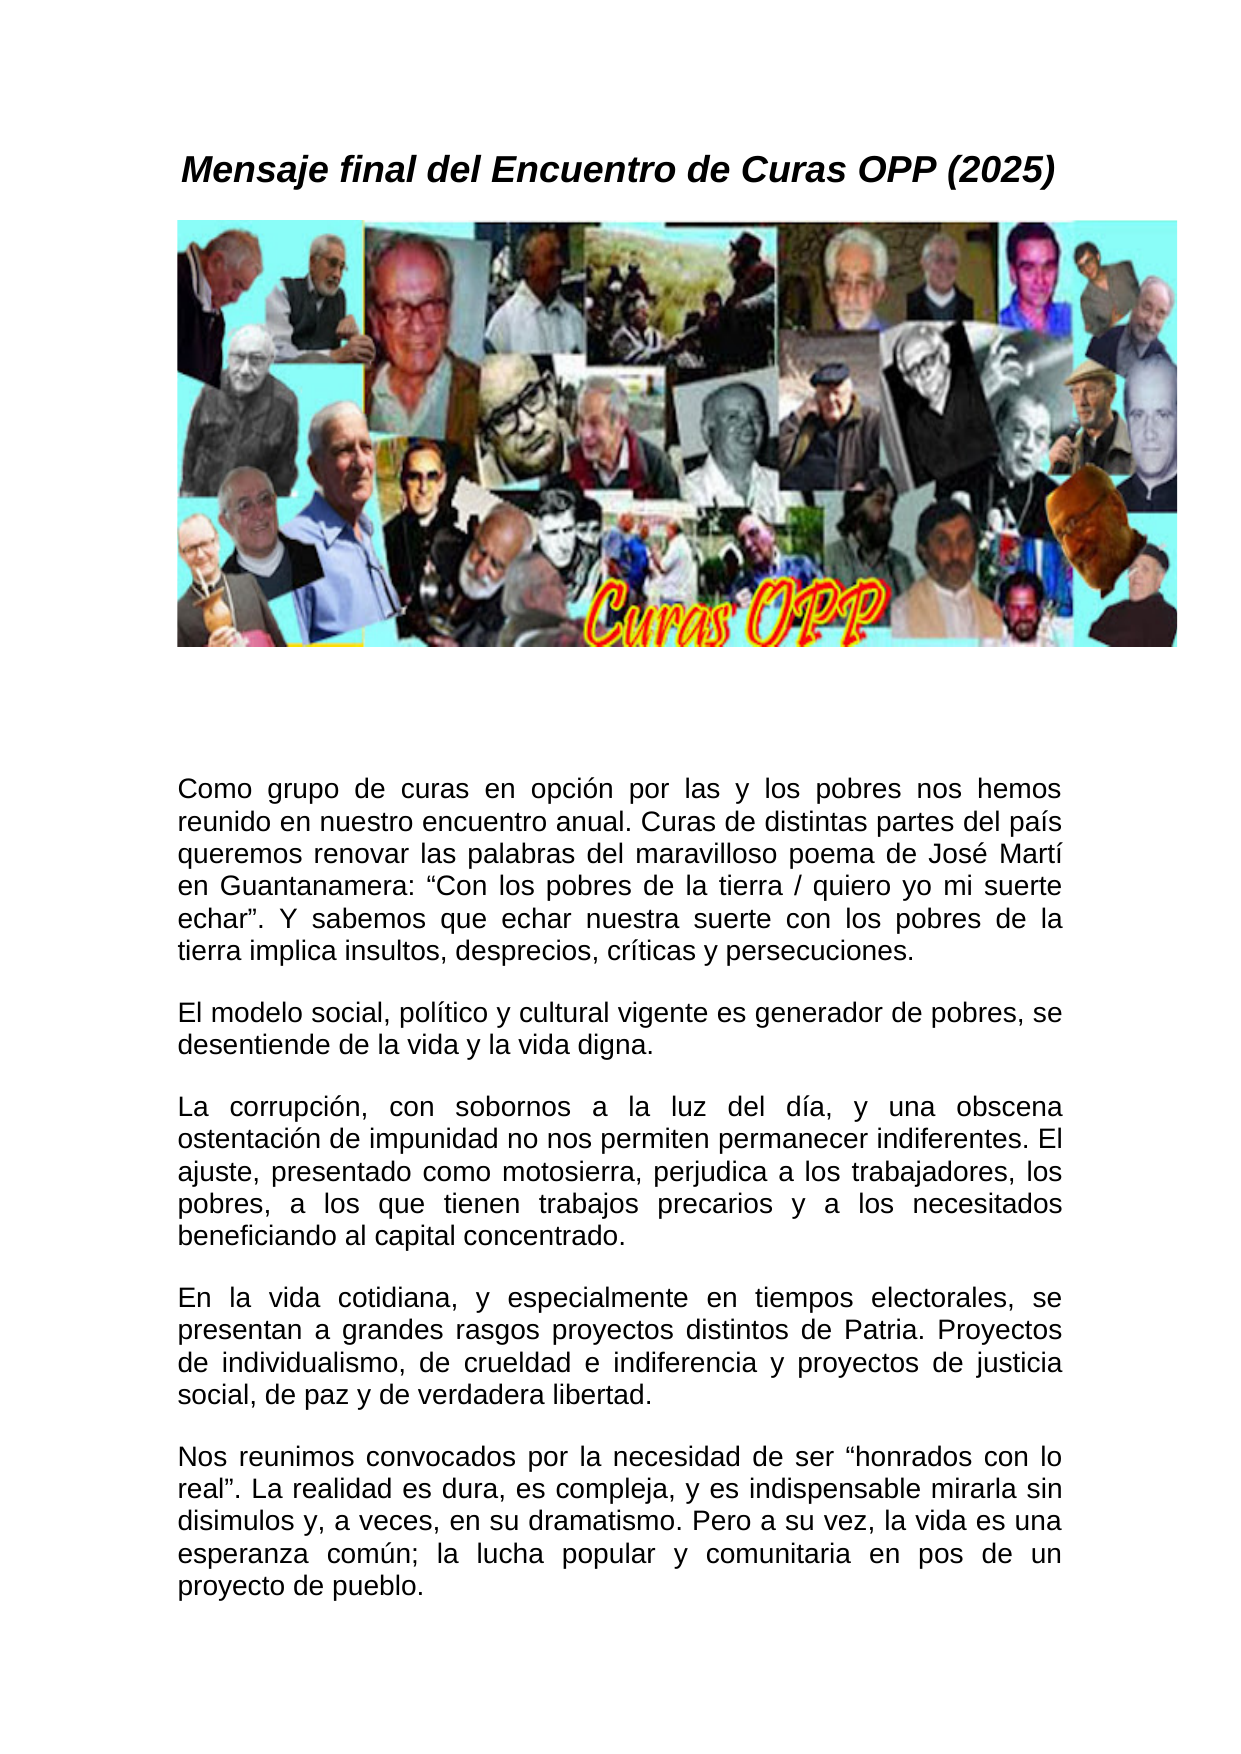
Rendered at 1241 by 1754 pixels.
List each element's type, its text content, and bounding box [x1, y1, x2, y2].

text El modelo social, político y cultural vigente es generador de pobres, se desentiende de la vida y la vida digna. [177, 996, 1063, 1061]
text En la vida cotidiana, y especialmente en tiempos electorales, se presentan a grandes rasgos proyectos distintos de Patria. Proyectos de individualismo, de crueldad e indiferencia y proyectos de justicia social, de paz y de verdadera libertad. [177, 1281, 1063, 1410]
text Como grupo de curas en opción por las y los pobres nos hemos reunido en nuestro encuentro anual. Curas de distintas partes del país queremos renovar las palabras del maravilloso poema de José Martí en Guantanamera: “Con los pobres de la tierra / quiero yo mi suerte echar”. Y sabemos que echar nuestra suerte con los pobres de la tierra implica insultos, desprecios, críticas y persecuciones. [177, 772, 1063, 967]
text Mensaje final del Encuentro de Curas OPP (2025) [177, 148, 1063, 191]
picture [177, 220, 1178, 647]
text Nos reunimos convocados por la necesidad de ser “honrados con lo real”. La realidad es dura, es compleja, y es indispensable mirarla sin disimulos y, a veces, en su dramatismo. Pero a su vez, la vida es una esperanza común; la lucha popular y comunitaria en pos de un proyecto de pueblo. [177, 1439, 1063, 1602]
text La corrupción, con sobornos a la luz del día, y una obscena ostentación de impunidad no nos permiten permanecer indiferentes. El ajuste, presentado como motosierra, perjudica a los trabajadores, los pobres, a los que tienen trabajos precarios y a los necesitados beneficiando al capital concentrado. [177, 1090, 1063, 1252]
